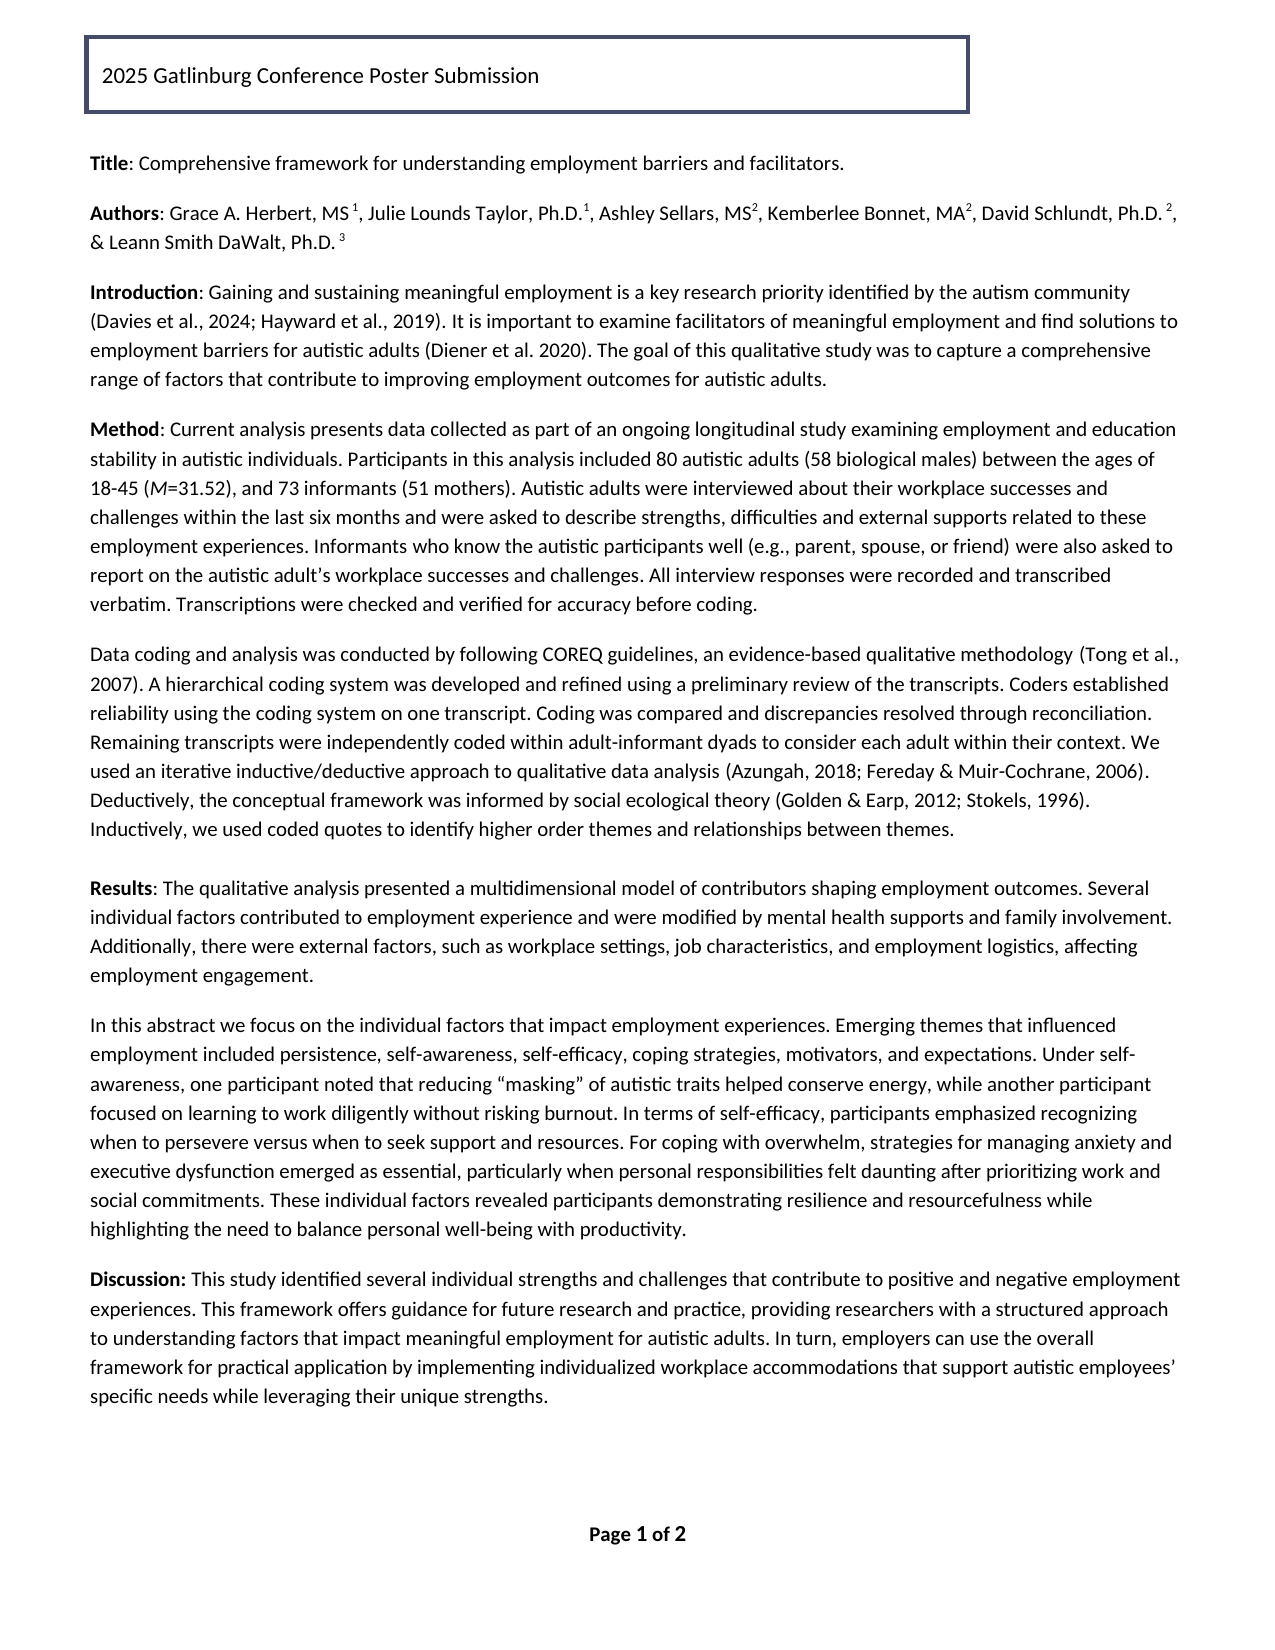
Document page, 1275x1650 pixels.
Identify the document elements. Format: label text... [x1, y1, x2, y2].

text Authors: Grace A. Herbert, MS 1, Julie Lounds Taylor, Ph.D.1, Ashley Sellars, MS2, Kemberlee Bonnet, MA2, David Schlundt, Ph.D. 2, & Leann Smith DaWalt, Ph.D. 3 [90, 200, 1185, 254]
text In this abstract we focus on the individual factors that impact employment experiences. Emerging themes that influenced employment included persistence, self-awareness, self-efficacy, coping strategies, motivators, and expectations. Under self-awareness, one participant noted that reducing “masking” of autistic traits helped conserve energy, while another participant focused on learning to work diligently without risking burnout. In terms of self-efficacy, participants emphasized recognizing when to persevere versus when to seek support and resources. For coping with overwhelm, strategies for managing anxiety and executive dysfunction emerged as essential, particularly when personal responsibilities felt daunting after prioritizing work and social commitments. These individual factors revealed participants demonstrating resilience and resourcefulness while highlighting the need to balance personal well-being with productivity. [90, 1012, 1185, 1242]
text Introduction: Gaining and sustaining meaningful employment is a key research priority identified by the autism community (Davies et al., 2024; Hayward et al., 2019). It is important to examine facilitators of meaningful employment and find solutions to employment barriers for autistic adults (Diener et al. 2020). The goal of this qualitative study was to capture a comprehensive range of factors that contribute to improving employment outcomes for autistic adults. [90, 279, 1185, 392]
text Method: Current analysis presents data collected as part of an ongoing longitudinal study examining employment and education stability in autistic individuals. Participants in this analysis included 80 autistic adults (58 biological males) between the ages of 18-45 (M=31.52), and 73 informants (51 mothers). Autistic adults were interviewed about their workplace successes and challenges within the last six months and were asked to describe strengths, difficulties and external supports related to these employment experiences. Informants who know the autistic participants well (e.g., parent, spouse, or friend) were also asked to report on the autistic adult’s workplace successes and challenges. All interview responses were recorded and transcribed verbatim. Transcriptions were checked and verified for accuracy before coding. [90, 417, 1185, 617]
text Title: Comprehensive framework for understanding employment barriers and facilitators. [90, 150, 1185, 175]
text Discussion: This study identified several individual strengths and challenges that contribute to positive and negative employment experiences. This framework offers guidance for future research and practice, providing researchers with a structured approach to understanding factors that impact meaningful employment for autistic adults. In turn, employers can use the overall framework for practical application by implementing individualized workplace accommodations that support autistic employees’ specific needs while leveraging their unique strengths. [90, 1267, 1185, 1409]
text Data coding and analysis was conducted by following COREQ guidelines, an evidence-based qualitative methodology (Tong et al., 2007). A hierarchical coding system was developed and refined using a preliminary review of the transcripts. Coders established reliability using the coding system on one transcript. Coding was compared and discrepancies resolved through reconciliation. Remaining transcripts were independently coded within adult-informant dyads to consider each adult within their context. We used an iterative inductive/deductive approach to qualitative data analysis (Azungah, 2018; Fereday & Muir-Cochrane, 2006). Deductively, the conceptual framework was informed by social ecological theory (Golden & Earp, 2012; Stokels, 1996). Inductively, we used coded quotes to identify higher order themes and relationships between themes. [90, 642, 1185, 842]
text Results: The qualitative analysis presented a multidimensional model of contributors shaping employment outcomes. Several individual factors contributed to employment experience and were modified by mental health supports and family involvement. Additionally, there were external factors, such as workplace settings, job characteristics, and employment logistics, affecting employment engagement. [90, 875, 1185, 988]
